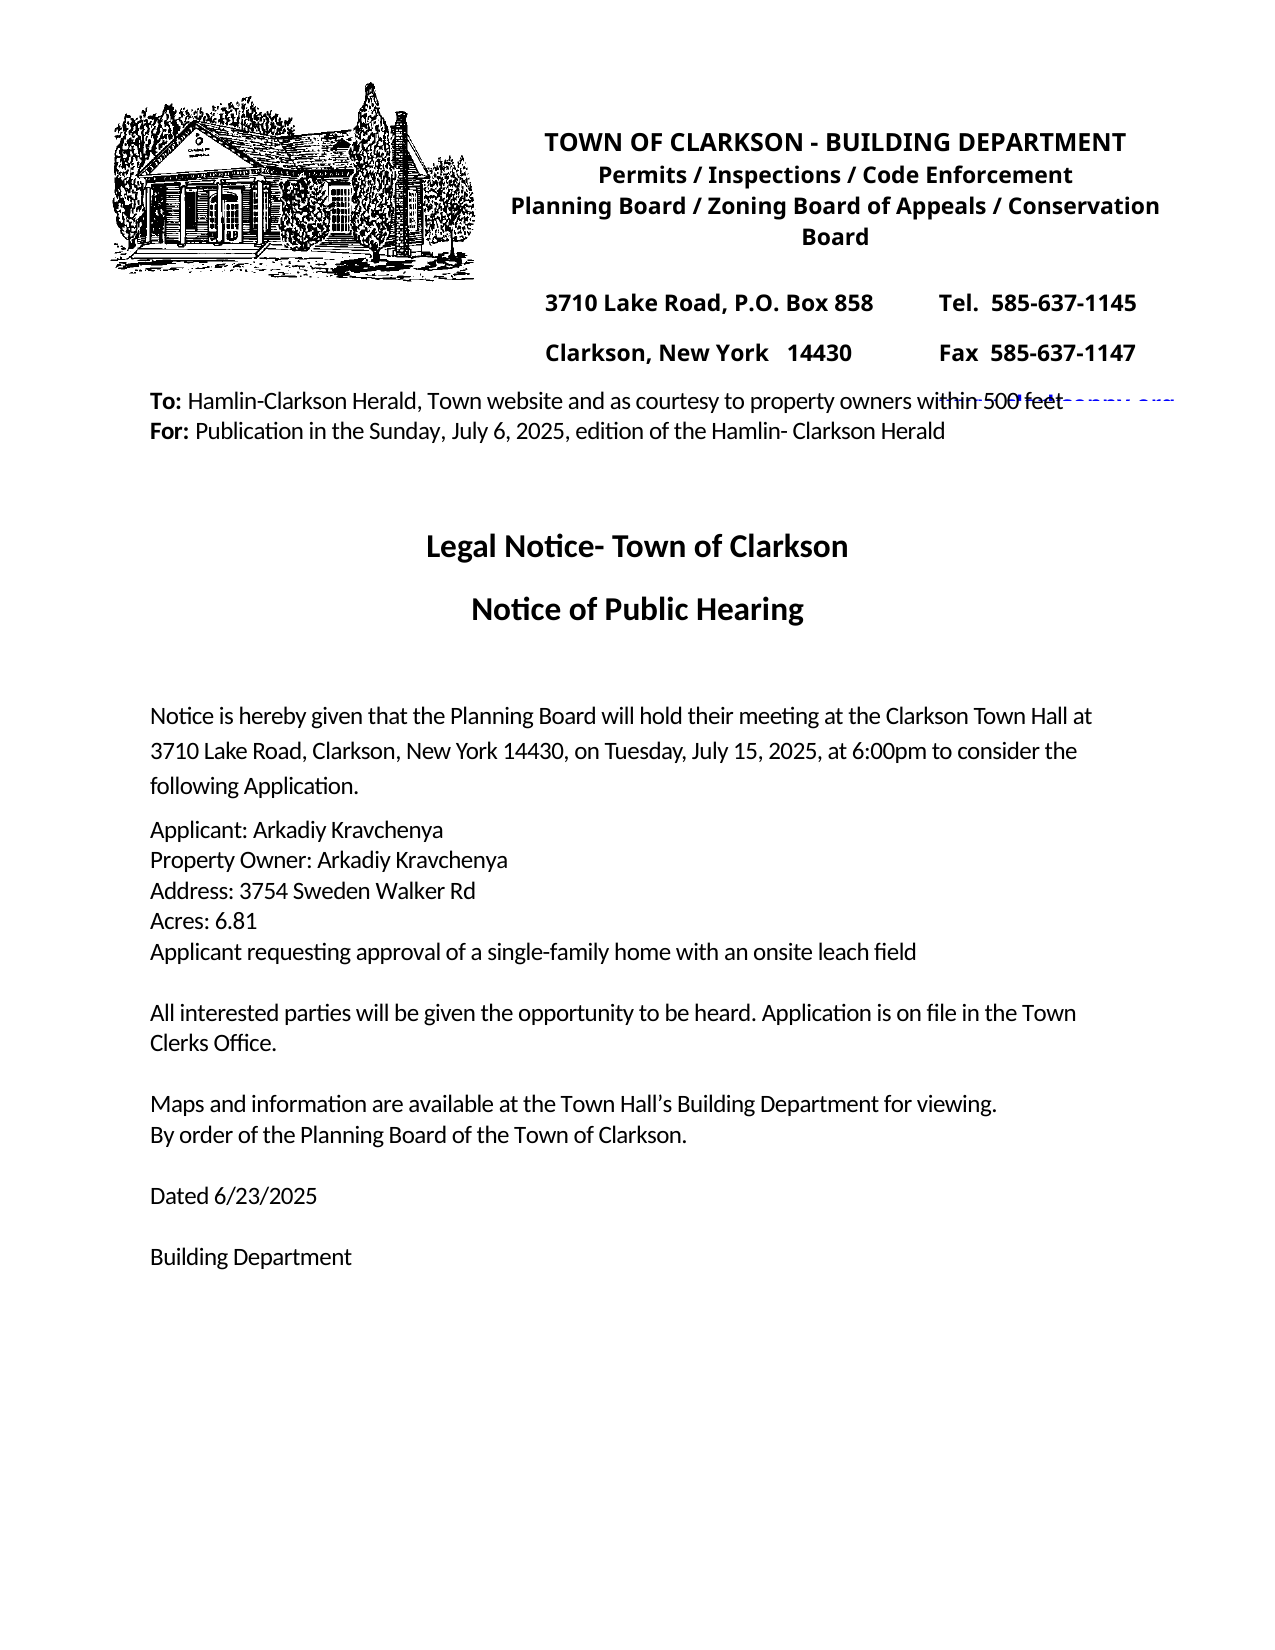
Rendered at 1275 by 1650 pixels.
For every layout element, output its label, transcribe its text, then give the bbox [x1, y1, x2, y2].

text To: Hamlin-Clarkson Herald, Town website and as courtesy to property owners within 500 feet [150, 385, 1125, 415]
text Acres: 6.81 [150, 905, 1125, 936]
subtitle Legal Notice- Town of Clarkson [150, 525, 1125, 566]
text Dated 6/23/2025 [150, 1180, 1125, 1211]
text By order of the Planning Board of the Town of Clarkson. [150, 1119, 1125, 1149]
text Building Department [150, 1241, 1125, 1272]
subtitle Notice of Public Hearing [150, 588, 1125, 629]
text Property Owner: Arkadiy Kravchenya [150, 844, 1125, 875]
text All interested parties will be given the opportunity to be heard. Application is on file in the Town Clerks Office. [150, 997, 1125, 1058]
subtitle Notice is hereby given that the Planning Board will hold their meeting at the Clarkson Town Hall at 3710 Lake Road, Clarkson, New York 14430, on Tuesday, July 15, 2025, at 6:00pm to consider the following Application. [150, 701, 1125, 801]
text Maps and information are available at the Town Hall’s Building Department for viewing. [150, 1088, 1125, 1119]
text For: Publication in the Sunday, July 6, 2025, edition of the Hamlin- Clarkson Herald [150, 415, 1125, 446]
text Applicant requesting approval of a single-family home with an onsite leach field [150, 936, 1125, 966]
text Address: 3754 Sweden Walker Rd [150, 875, 1125, 905]
text Applicant: Arkadiy Kravchenya [150, 814, 1125, 844]
picture [103, 75, 485, 293]
